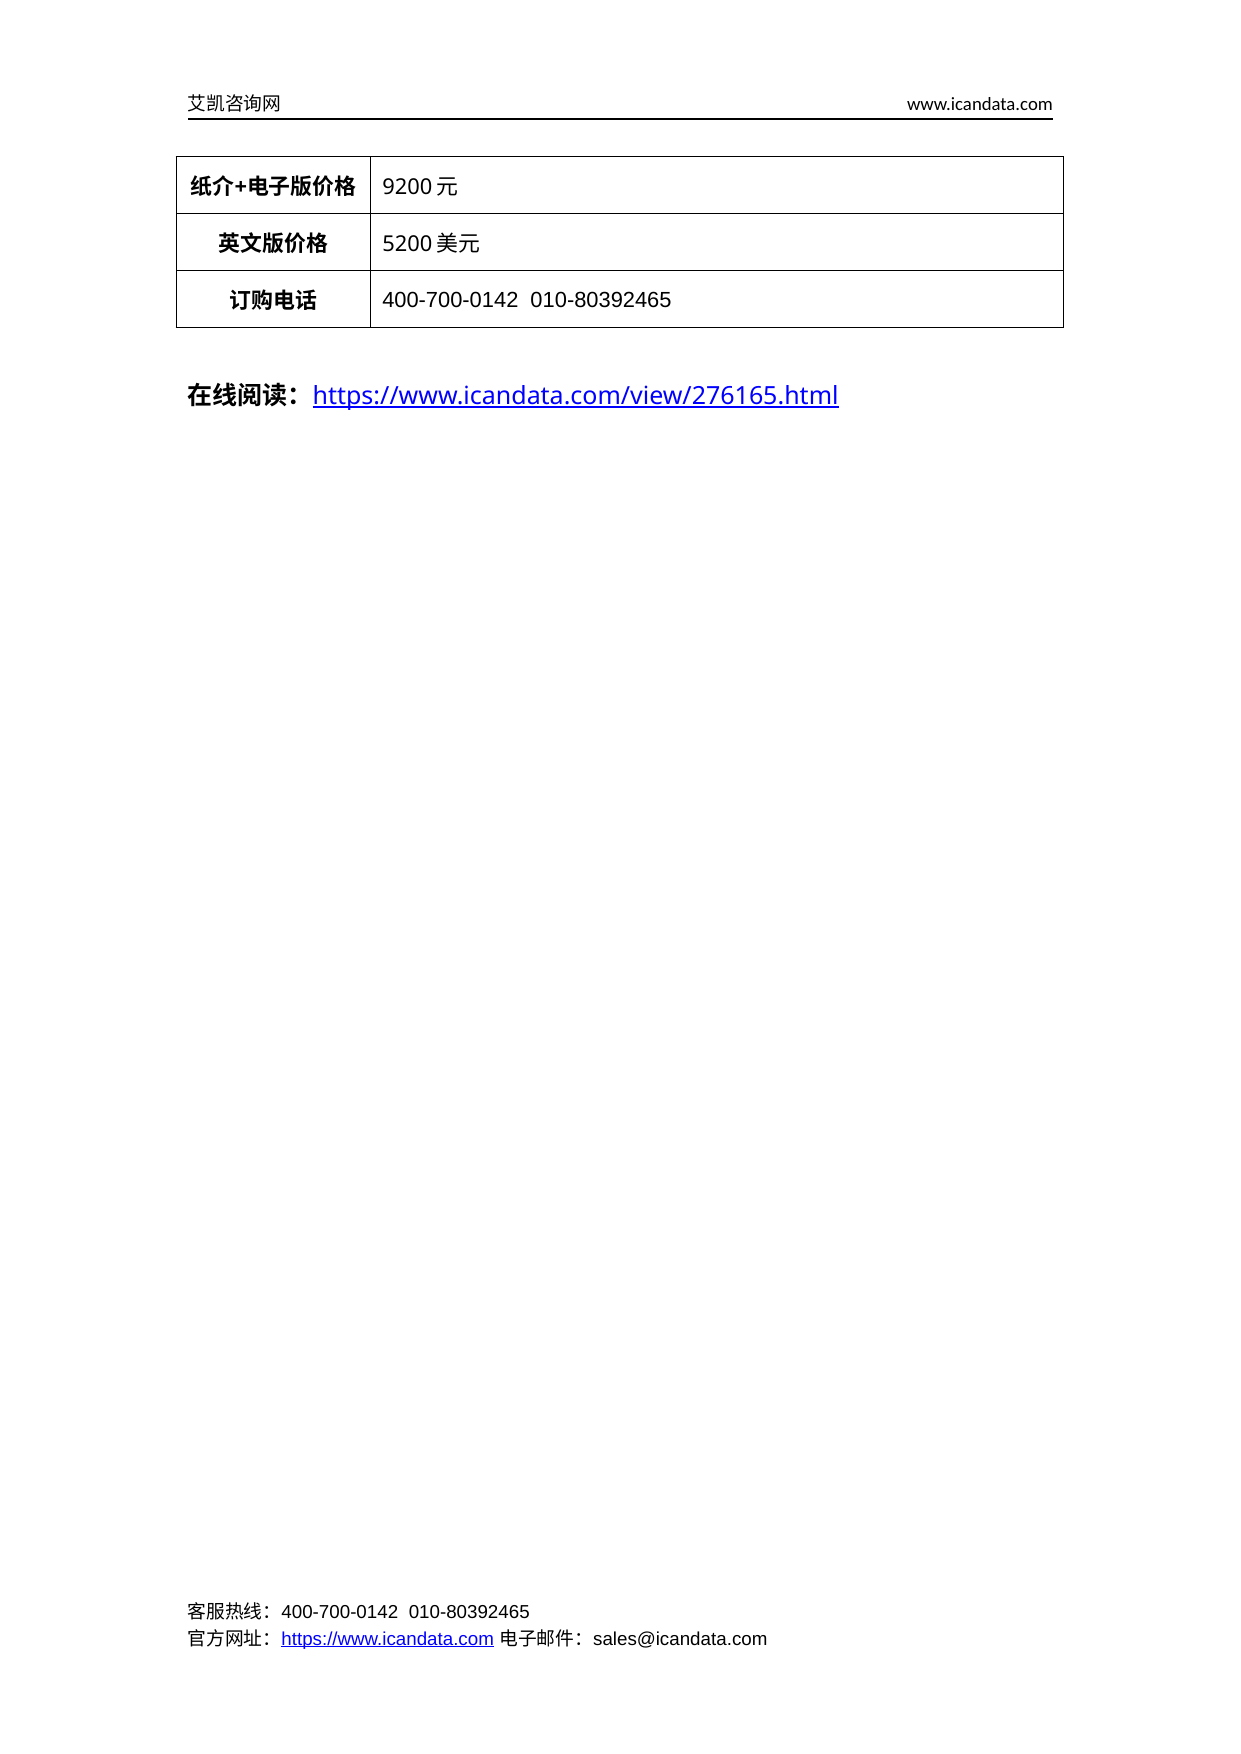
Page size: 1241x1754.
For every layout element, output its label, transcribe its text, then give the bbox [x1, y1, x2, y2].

table_cell 5200美元 [371, 214, 1063, 270]
text 在线阅读：https://www.icandata.com/view/276165.html [187, 361, 1053, 426]
table_cell 英文版价格 [177, 214, 370, 270]
table_cell 9200元 [371, 157, 1063, 213]
table_cell 订购电话 [177, 271, 370, 327]
table_cell 纸介+电子版价格 [177, 157, 370, 213]
table_cell 400-700-0142 010-80392465 [371, 271, 1063, 327]
